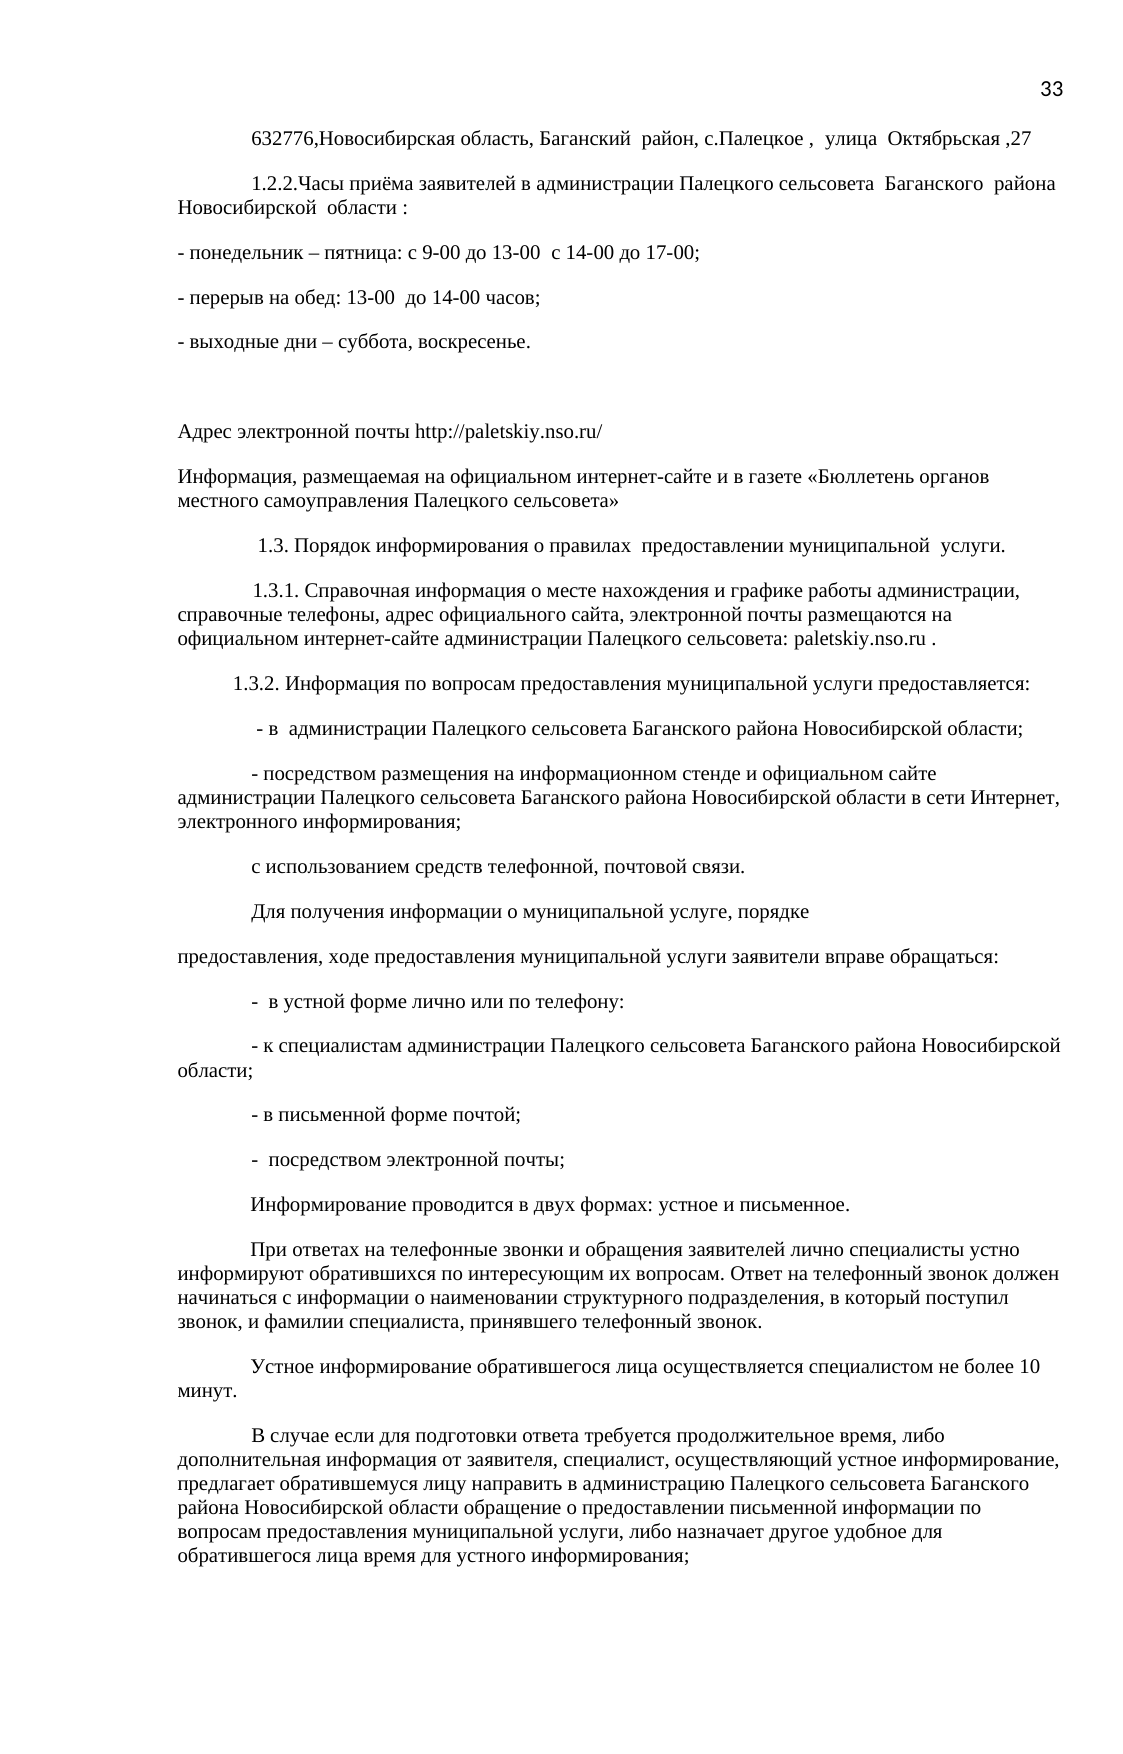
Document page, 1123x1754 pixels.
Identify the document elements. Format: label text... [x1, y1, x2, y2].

text 632776,Новосибирская область, Баганский район, с.Палецкое , улица Октябрьская ,27 [177, 126, 1063, 150]
text Информация, размещаемая на официальном интернет-сайте и в газете «Бюллетень органов местного самоуправления Палецкого сельсовета» [177, 464, 1063, 512]
text Адрес электронной почты http://paletskiy.nso.ru/ [177, 419, 1063, 443]
text - в администрации Палецкого сельсовета Баганского района Новосибирской области; [177, 716, 1063, 740]
text - в письменной форме почтой; [177, 1102, 1063, 1126]
text 1.3. Порядок информирования о правилах предоставлении муниципальной услуги. [177, 533, 1063, 557]
text - к специалистам администрации Палецкого сельсовета Баганского района Новосибирской области; [177, 1033, 1063, 1082]
text - выходные дни – суббота, воскресенье. [177, 329, 1063, 353]
text предоставления, ходе предоставления муниципальной услуги заявители вправе обращаться: [177, 944, 1063, 968]
text Информирование проводится в двух формах: устное и письменное. [177, 1192, 1063, 1216]
text - в устной форме лично или по телефону: [177, 988, 1063, 1013]
text - перерыв на обед: 13-00 до 14-00 часов; [177, 284, 1063, 309]
text Для получения информации о муниципальной услуге, порядке [177, 899, 1063, 923]
text Устное информирование обратившегося лица осуществляется специалистом не более 10 минут. [177, 1354, 1063, 1402]
text При ответах на телефонные звонки и обращения заявителей лично специалисты устно информируют обратившихся по интересующим их вопросам. Ответ на телефонный звонок должен начинаться с информации о наименовании структурного подразделения, в который поступил звонок, и фамилии специалиста, принявшего телефонный звонок. [177, 1237, 1063, 1333]
text 1.2.2.Часы приёма заявителей в администрации Палецкого сельсовета Баганского района Новосибирской области : [177, 171, 1063, 219]
text В случае если для подготовки ответа требуется продолжительное время, либо дополнительная информация от заявителя, специалист, осуществляющий устное информирование, предлагает обратившемуся лицу направить в администрацию Палецкого сельсовета Баганского района Новосибирской области обращение о предоставлении письменной информации по вопросам предоставления муниципальной услуги, либо назначает другое удобное для обратившегося лица время для устного информирования; [177, 1423, 1063, 1567]
text с использованием средств телефонной, почтовой связи. [177, 854, 1063, 878]
text 1.3.1. Справочная информация о месте нахождения и графике работы администрации, справочные телефоны, адрес официального сайта, электронной почты размещаются на официальном интернет-сайте администрации Палецкого сельсовета: paletskiy.nso.ru . [177, 578, 1063, 650]
text 1.3.2. Информация по вопросам предоставления муниципальной услуги предоставляется: [177, 671, 1063, 695]
text - понедельник – пятница: с 9-00 до 13-00 с 14-00 до 17-00; [177, 240, 1063, 264]
text - посредством электронной почты; [177, 1147, 1063, 1171]
text - посредством размещения на информационном стенде и официальном сайте администрации Палецкого сельсовета Баганского района Новосибирской области в сети Интернет, электронного информирования; [177, 761, 1063, 833]
